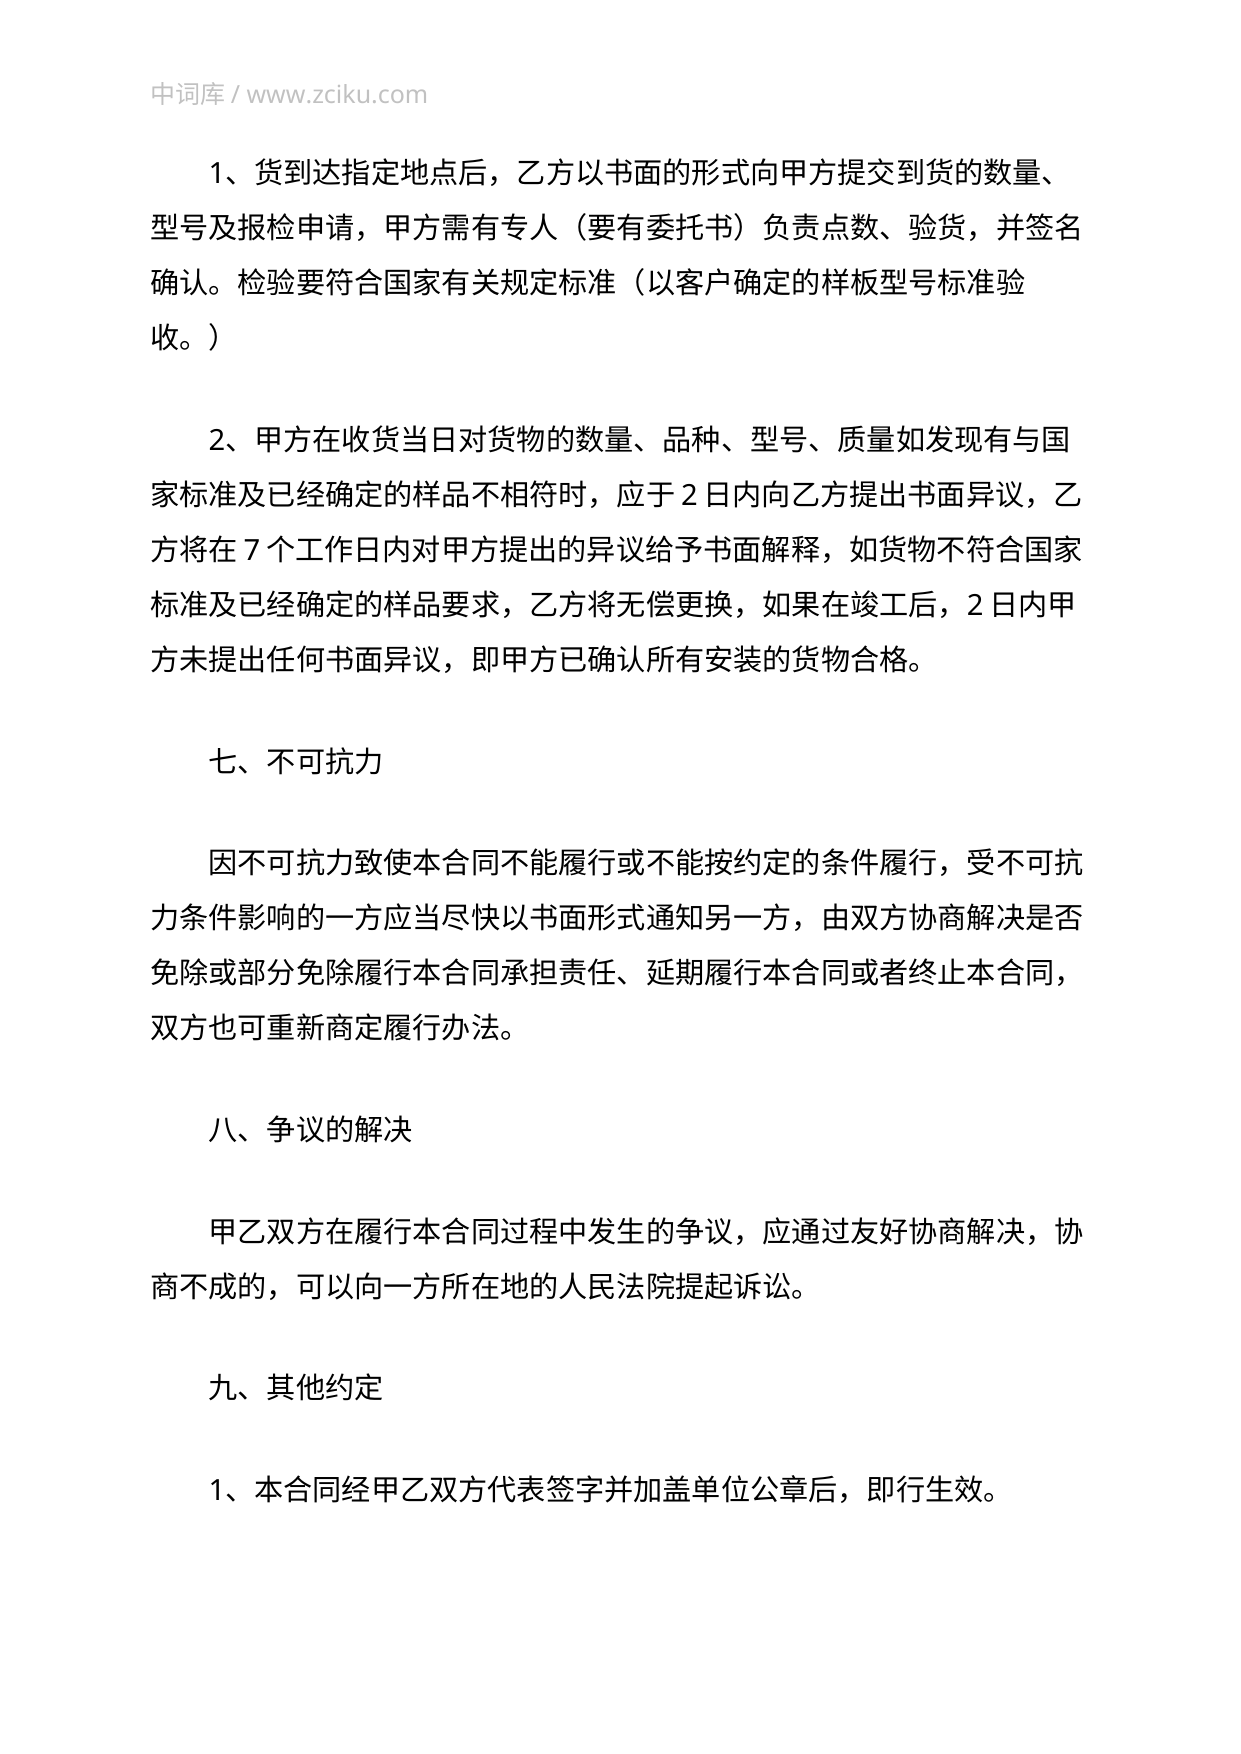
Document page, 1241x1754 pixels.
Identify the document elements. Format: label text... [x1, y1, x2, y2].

text 因不可抗力致使本合同不能履行或不能按约定的条件履行，受不可抗力条件影响的一方应当尽快以书面形式通知另一方，由双方协商解决是否免除或部分免除履行本合同承担责任、延期履行本合同或者终止本合同，双方也可重新商定履行办法。 [150, 840, 1090, 1047]
text 甲乙双方在履行本合同过程中发生的争议，应通过友好协商解决，协商不成的，可以向一方所在地的人民法院提起诉讼。 [150, 1208, 1090, 1306]
text 1、货到达指定地点后，乙方以书面的形式向甲方提交到货的数量、型号及报检申请，甲方需有专人（要有委托书）负责点数、验货，并签名确认。检验要符合国家有关规定标准（以客户确定的样板型号标准验收。） [150, 150, 1090, 357]
text 七、不可抗力 [150, 738, 1090, 781]
text 九、其他约定 [150, 1365, 1090, 1407]
text 2、甲方在收货当日对货物的数量、品种、型号、质量如发现有与国家标准及已经确定的样品不相符时，应于2日内向乙方提出书面异议，乙方将在7个工作日内对甲方提出的异议给予书面解释，如货物不符合国家标准及已经确定的样品要求，乙方将无偿更换，如果在竣工后，2日内甲方未提出任何书面异议，即甲方已确认所有安装的货物合格。 [150, 417, 1090, 679]
text 1、本合同经甲乙双方代表签字并加盖单位公章后，即行生效。 [150, 1467, 1090, 1509]
text 八、争议的解决 [150, 1107, 1090, 1149]
